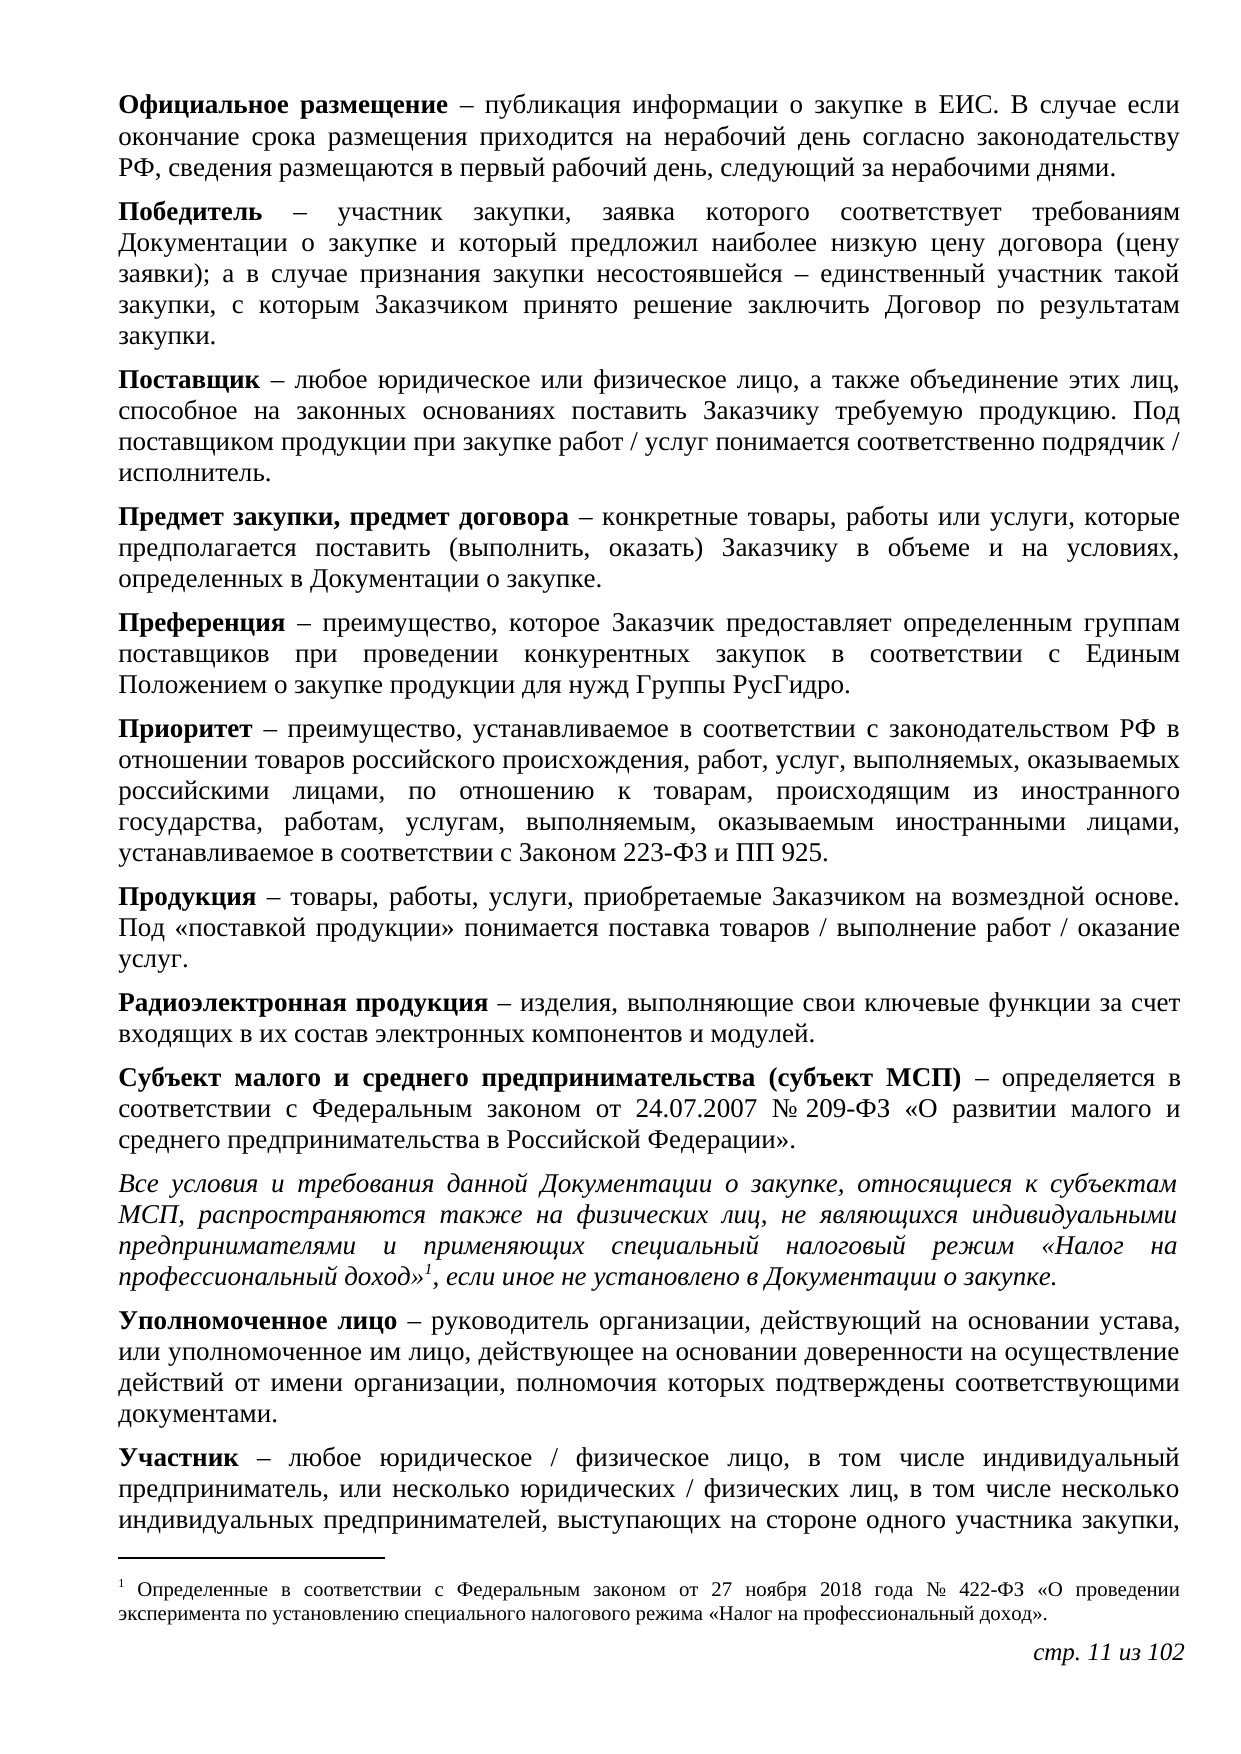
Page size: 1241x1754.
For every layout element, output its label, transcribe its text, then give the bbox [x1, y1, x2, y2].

text Радиоэлектронная продукция – изделия, выполняющие свои ключевые функции за счет входящих в их состав электронных компонентов и модулей. [118, 986, 1181, 1048]
text Предмет закупки, предмет договора – конкретные товары, работы или услуги, которые предполагается поставить (выполнить, оказать) Заказчику в объеме и на условиях, определенных в Документации о закупке. [118, 500, 1181, 593]
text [118, 1441, 1181, 1534]
text Все условия и требования данной Документации о закупке, относящиеся к субъектам МСП, распространяются также на физических лиц, не являющихся индивидуальными предпринимателями и применяющих специальный налоговый режим «Налог на профессиональный доход», если иное не установлено в Документации о закупке. [118, 1167, 1181, 1291]
text Поставщик – любое юридическое или физическое лицо, а также объединение этих лиц, способное на законных основаниях поставить Заказчику требуемую продукцию. Под поставщиком продукции при закупке работ / услуг понимается соответственно подрядчик / исполнитель. [118, 363, 1181, 487]
text Победитель – участник закупки, заявка которого соответствует требованиям Документации о закупке и который предложил наиболее низкую цену договора (цену заявки); а в случае признания закупки несостоявшейся – единственный участник такой закупки, с которым Заказчиком принято решение заключить Договор по результатам закупки. [118, 194, 1181, 350]
text Официальное размещение – публикация информации о закупке в ЕИС. В случае если окончание срока размещения приходится на нерабочий день согласно законодательству РФ, сведения размещаются в первый рабочий день, следующий за нерабочими днями. [118, 89, 1181, 182]
text Продукция – товары, работы, услуги, приобретаемые Заказчиком на возмездной основе. Под «поставкой продукции» понимается поставка товаров / выполнение работ / оказание услуг. [118, 880, 1181, 973]
text Приоритет – преимущество, устанавливаемое в соответствии с законодательством РФ в отношении товаров российского происхождения, работ, услуг, выполняемых, оказываемых российскими лицами, по отношению к товарам, происходящим из иностранного государства, работам, услугам, выполняемым, оказываемым иностранными лицами, устанавливаемое в соответствии с Законом 223-ФЗ и ПП 925. [118, 712, 1181, 867]
text Преференция – преимущество, которое Заказчик предоставляет определенным группам поставщиков при проведении конкурентных закупок в соответствии с Единым Положением о закупке продукции для нужд Группы РусГидро. [118, 606, 1181, 699]
text Уполномоченное лицо – руководитель организации, действующий на основании устава, или уполномоченное им лицо, действующее на основании доверенности на осуществление действий от имени организации, полномочия которых подтверждены соответствующими документами. [118, 1304, 1181, 1428]
text Субъект малого и среднего предпринимательства (субъект МСП) – определяется в соответствии с Федеральным законом от 24.07.2007 № 209-ФЗ «О развитии малого и среднего предпринимательства в Российской Федерации». [118, 1061, 1181, 1154]
